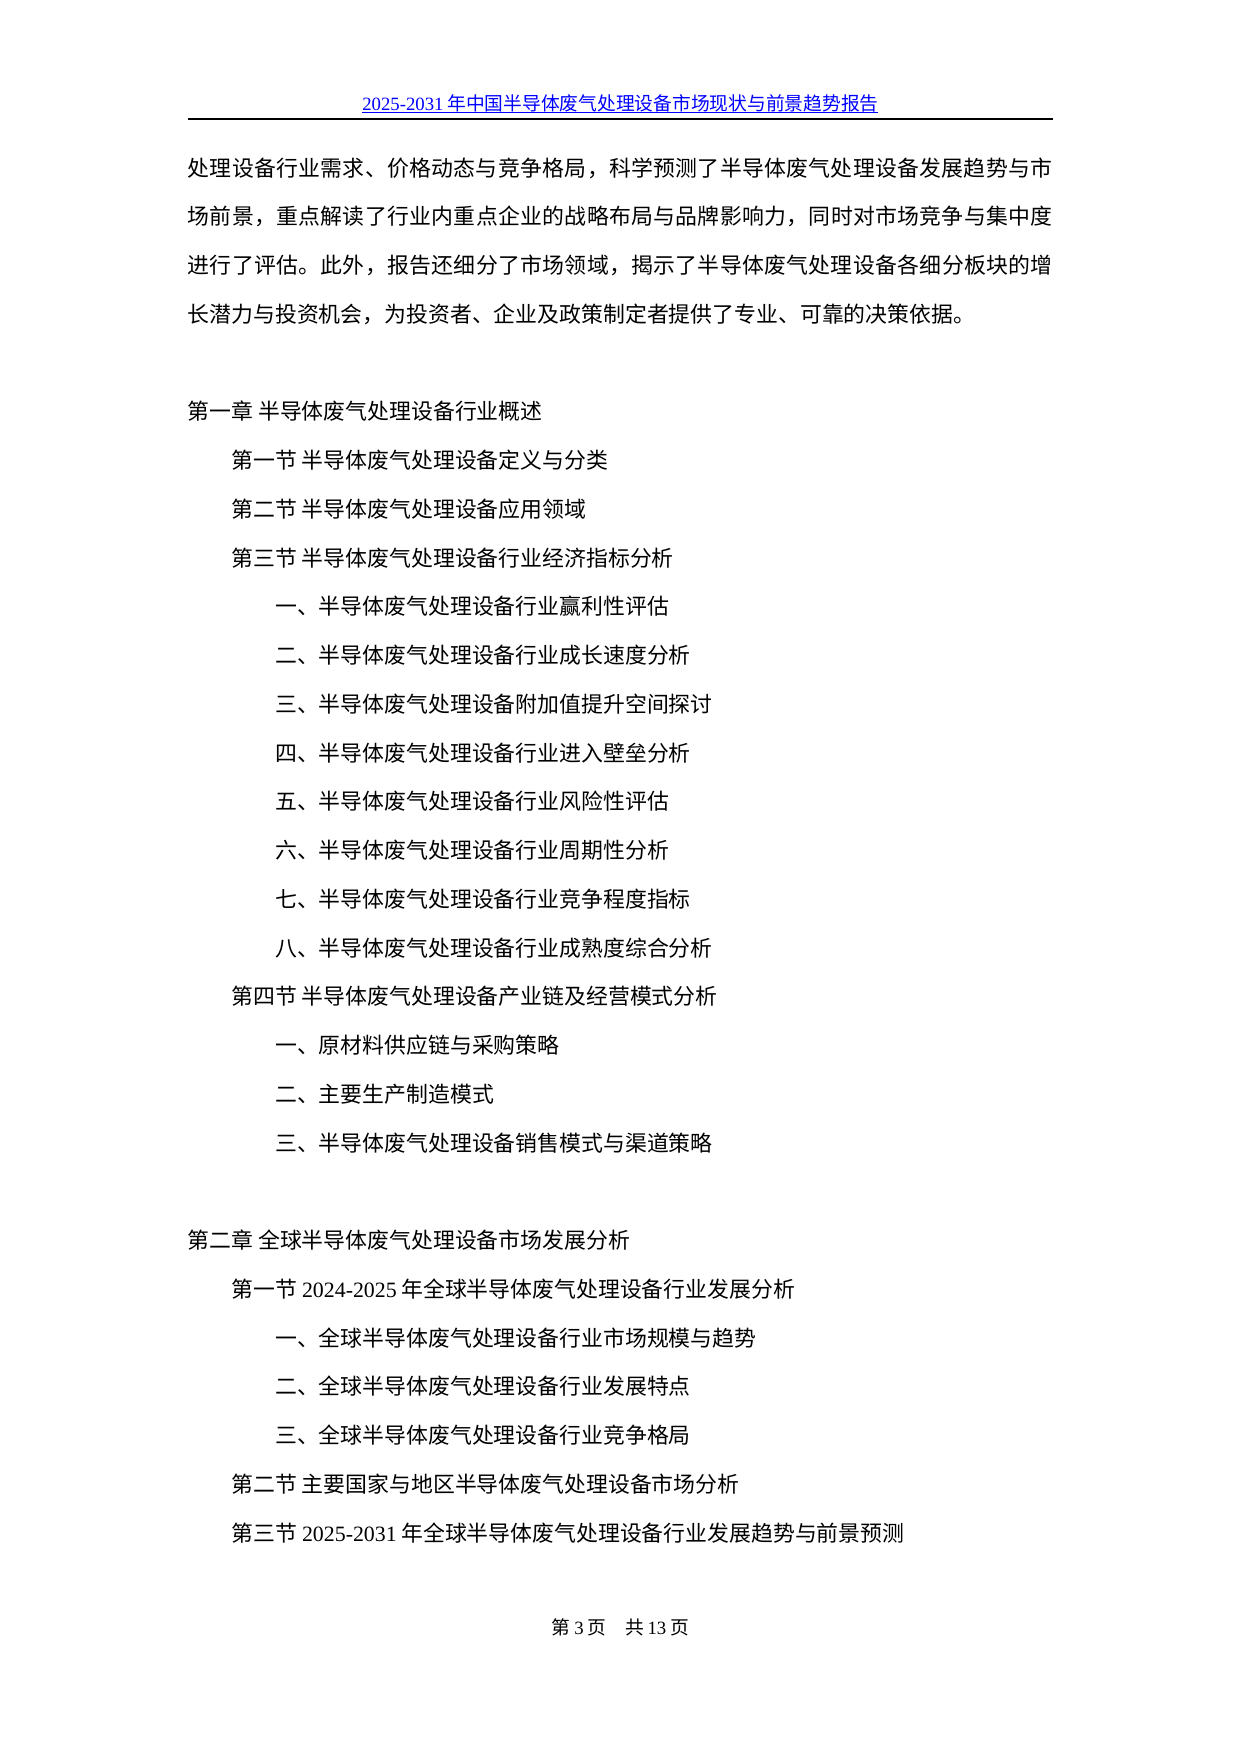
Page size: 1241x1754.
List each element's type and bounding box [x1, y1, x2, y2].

text [187, 150, 1053, 1548]
